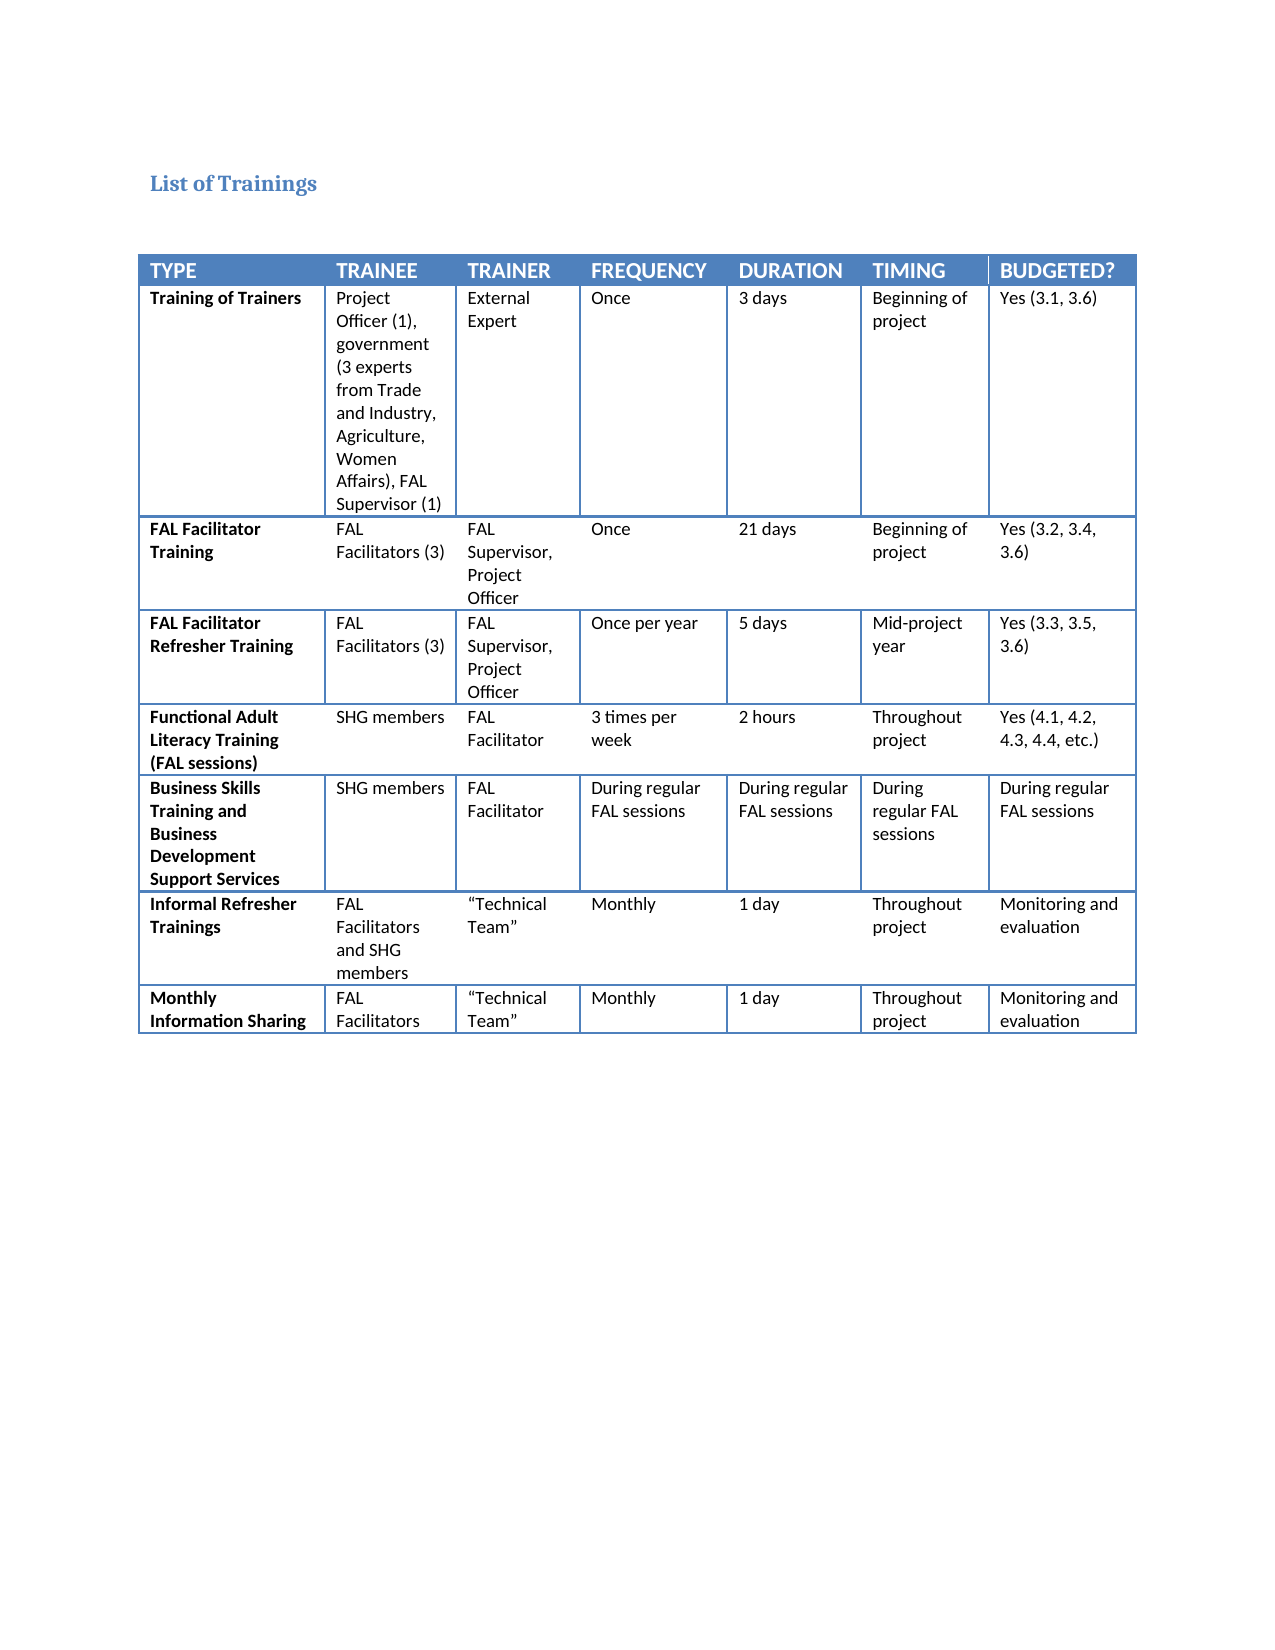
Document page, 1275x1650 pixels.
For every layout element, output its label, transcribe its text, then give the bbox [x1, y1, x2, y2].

table_cell Informal Refresher Trainings [140, 893, 325, 984]
table_cell 1 day [727, 893, 861, 984]
table_cell Throughout project [861, 893, 988, 984]
table_cell Functional Adult Literacy Training (FAL sessions) [140, 705, 325, 774]
table_header TRAINER [456, 256, 580, 284]
table_cell 1 day [728, 986, 860, 1032]
table_cell Training of Trainers [140, 286, 324, 515]
table_cell During regular FAL sessions [728, 776, 860, 890]
table_cell FAL Facilitator [456, 705, 580, 774]
table_cell FAL Facilitator Refresher Training [140, 611, 324, 703]
table_cell Business Skills Training and Business Development Support Services [140, 776, 324, 890]
table_cell SHG members [325, 705, 456, 774]
table_cell Monitoring and evaluation [990, 986, 1135, 1032]
table_header FREQUENCY [580, 256, 727, 284]
table_cell Monitoring and evaluation [989, 893, 1135, 984]
table_header TIMING [861, 256, 988, 284]
subtitle List of Trainings [150, 171, 1125, 197]
table_cell Throughout project [861, 705, 988, 774]
table_cell SHG members [326, 776, 455, 890]
table_cell FAL Facilitators [326, 986, 455, 1032]
table_cell Once per year [581, 611, 726, 703]
table_cell FAL Facilitator Training [140, 518, 325, 609]
table_cell During regular FAL sessions [862, 776, 988, 890]
table_cell Throughout project [862, 986, 988, 1032]
table_cell During regular FAL sessions [581, 776, 726, 890]
table_cell 5 days [728, 611, 860, 703]
table_header BUDGETED? [989, 256, 1135, 284]
table_cell “Technical Team” [457, 986, 579, 1032]
table_cell FAL Supervisor, Project Officer [457, 611, 579, 703]
table_cell Monthly Information Sharing [140, 986, 324, 1032]
table_cell Monthly [581, 986, 726, 1032]
table_cell FAL Facilitator [457, 776, 579, 890]
table_cell 3 times per week [580, 705, 727, 774]
table_cell FAL Supervisor, Project Officer [456, 518, 580, 609]
table_cell Project Officer (1), government (3 experts from Trade and Industry, Agriculture, Women Affairs), FAL Supervisor (1) [326, 286, 455, 515]
table_cell 3 days [728, 286, 860, 515]
table_cell Mid-project year [862, 611, 988, 703]
table_cell “Technical Team” [456, 893, 580, 984]
table_cell FAL Facilitators and SHG members [325, 893, 456, 984]
table_cell Yes (3.1, 3.6) [990, 286, 1135, 515]
table_header TYPE [140, 256, 325, 284]
table_cell During regular FAL sessions [990, 776, 1135, 890]
table_cell 21 days [727, 518, 861, 609]
table_header TRAINEE [325, 256, 456, 284]
table_cell Yes (4.1, 4.2, 4.3, 4.4, etc.) [989, 705, 1135, 774]
table_cell FAL Facilitators (3) [325, 518, 456, 609]
table_cell Yes (3.3, 3.5, 3.6) [990, 611, 1135, 703]
table_cell Yes (3.2, 3.4, 3.6) [989, 518, 1135, 609]
table_cell External Expert [457, 286, 579, 515]
table_cell Once [580, 518, 727, 609]
table_cell FAL Facilitators (3) [326, 611, 455, 703]
table_cell Beginning of project [861, 518, 988, 609]
table_cell Monthly [580, 893, 727, 984]
table_header DURATION [727, 256, 861, 284]
table_cell Once [581, 286, 726, 515]
table_cell Beginning of project [862, 286, 988, 515]
table_cell 2 hours [727, 705, 861, 774]
